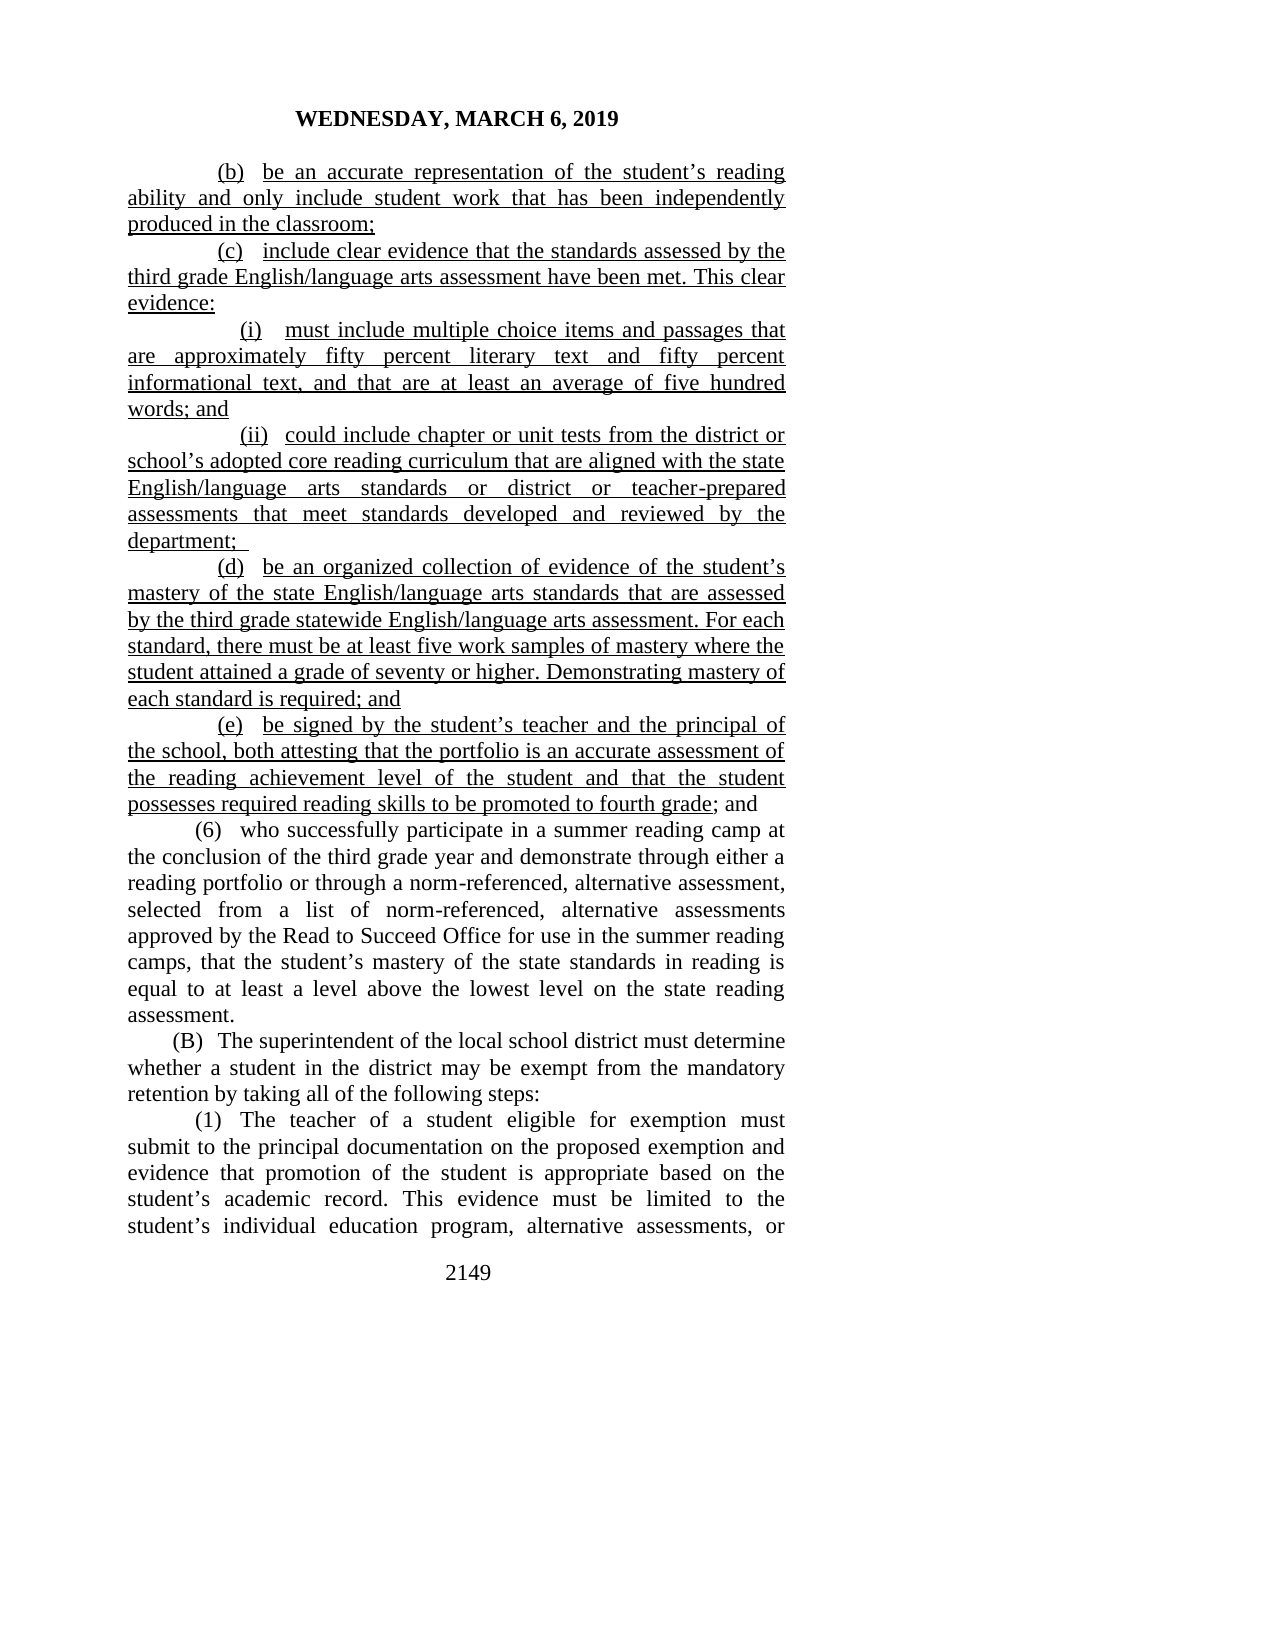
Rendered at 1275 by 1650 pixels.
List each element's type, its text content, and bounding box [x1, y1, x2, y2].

text (i) must include multiple choice items and passages that are approximately fifty percent literary text and fifty percent informational text, and that are at least an average of five hundred words; and [127, 316, 786, 365]
text (ii) could include chapter or unit tests from the district or school’s adopted core reading curriculum that are aligned with the state English/language arts standards or district or teacher-prepared assessments that meet standards developed and reviewed by the department; [127, 524, 786, 553]
text (e) be signed by the student’s teacher and the principal of the school, both attesting that the portfolio is an accurate assessment of the reading achievement level of the student and that the student possesses required reading skills to be promoted to fourth grade; and [127, 711, 786, 787]
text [127, 1106, 786, 1238]
text (c) include clear evidence that the standards assessed by the third grade English/language arts assessment have been met. This clear evidence: [127, 287, 786, 316]
text (e) be signed by the student’s teacher and the principal of the school, both attesting that the portfolio is an accurate assessment of the reading achievement level of the student and that the student possesses required reading skills to be promoted to fourth grade; and [127, 788, 786, 817]
text (ii) could include chapter or unit tests from the district or school’s adopted core reading curriculum that are aligned with the state English/language arts standards or district or teacher-prepared assessments that meet standards developed and reviewed by the department; [127, 421, 786, 497]
text (i) must include multiple choice items and passages that are approximately fifty percent literary text and fifty percent informational text, and that are at least an average of five hundred words; and [127, 392, 786, 421]
text (B) The superintendent of the local school district must determine whether a student in the district may be exempt from the mandatory retention by taking all of the following steps: [127, 1027, 786, 1106]
text (i) must include multiple choice items and passages that are approximately fifty percent literary text and fifty percent informational text, and that are at least an average of five hundred words; and [127, 366, 786, 391]
text (d) be an organized collection of evidence of the student’s mastery of the state English/language arts standards that are assessed by the third grade statewide English/language arts assessment. For each standard, there must be at least five work samples of mastery where the student attained a grade of seventy or higher. Demonstrating mastery of each standard is required; and [127, 603, 786, 681]
text (6) who successfully participate in a summer reading camp at the conclusion of the third grade year and demonstrate through either a reading portfolio or through a norm-referenced, alternative assessment, selected from a list of norm-referenced, alternative assessments approved by the Read to Succeed Office for use in the summer reading camps, that the student’s mastery of the state standards in reading is equal to at least a level above the lowest level on the state reading assessment. [127, 817, 786, 1027]
text (b) be an accurate representation of the student’s reading ability and only include student work that has been independently produced in the classroom; [127, 158, 786, 207]
text (d) be an organized collection of evidence of the student’s mastery of the state English/language arts standards that are assessed by the third grade statewide English/language arts assessment. For each standard, there must be at least five work samples of mastery where the student attained a grade of seventy or higher. Demonstrating mastery of each standard is required; and [127, 553, 786, 602]
text (c) include clear evidence that the standards assessed by the third grade English/language arts assessment have been met. This clear evidence: [127, 237, 786, 286]
text (ii) could include chapter or unit tests from the district or school’s adopted core reading curriculum that are aligned with the state English/language arts standards or district or teacher-prepared assessments that meet standards developed and reviewed by the department; [127, 498, 786, 523]
text (b) be an accurate representation of the student’s reading ability and only include student work that has been independently produced in the classroom; [127, 208, 786, 237]
